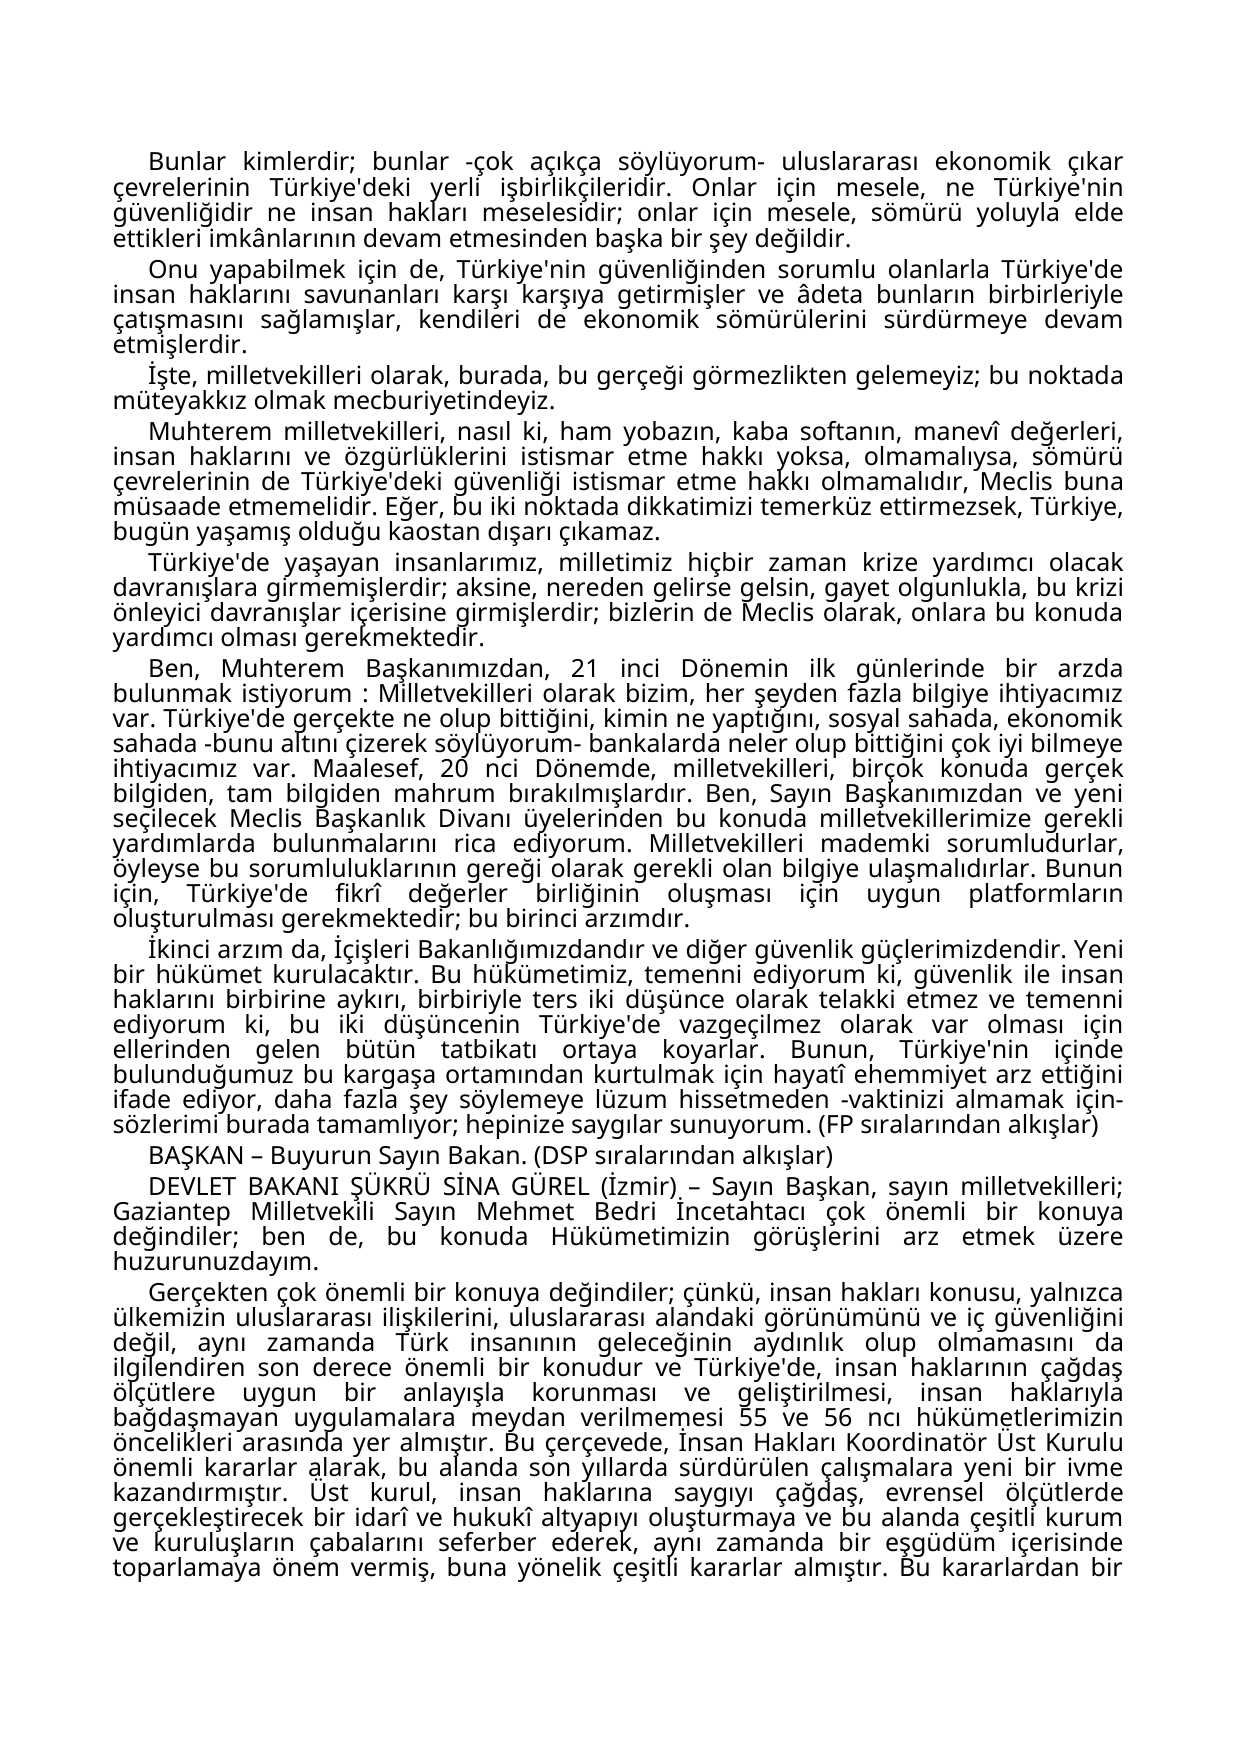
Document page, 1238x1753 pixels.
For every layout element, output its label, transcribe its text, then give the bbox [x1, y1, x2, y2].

text İşte, milletvekilleri olarak, burada, bu gerçeği görmezlikten gelemeyiz; bu noktada müteyakkız olmak mecburiyetindeyiz. [112, 364, 1125, 414]
text Türkiye'de yaşayan insanlarımız, milletimiz hiçbir zaman krize yardımcı olacak davranışlara girmemişlerdir; aksine, nereden gelirse gelsin, gayet olgunlukla, bu krizi önleyici davranışlar içerisine girmişlerdir; bizlerin de Meclis olarak, onlara bu konuda yardımcı olması gerekmektedir. [112, 551, 1125, 651]
text DEVLET BAKANI ŞÜKRÜ SİNA GÜREL (İzmir) – Sayın Başkan, sayın milletvekilleri; Gaziantep Milletvekili Sayın Mehmet Bedri İncetahtacı çok önemli bir konuya değindiler; ben de, bu konuda Hükümetimizin görüşlerini arz etmek üzere huzurunuzdayım. [112, 1175, 1125, 1275]
text BAŞKAN – Buyurun Sayın Bakan. (DSP sıralarından alkışlar) [112, 1144, 1125, 1169]
text Onu yapabilmek için de, Türkiye'nin güvenliğinden sorumlu olanlarla Türkiye'de insan haklarını savunanları karşı karşıya getirmişler ve âdeta bunların birbirleriyle çatışmasını sağlamışlar, kendileri de ekonomik sömürülerini sürdürmeye devam etmişlerdir. [112, 258, 1125, 358]
text Ben, Muhterem Başkanımızdan, 21 inci Dönemin ilk günlerinde bir arzda bulunmak istiyorum : Milletvekilleri olarak bizim, her şeyden fazla bilgiye ihtiyacımız var. Türkiye'de gerçekte ne olup bittiğini, kimin ne yaptığını, sosyal sahada, ekonomik sahada -bunu altını çizerek söylüyorum- bankalarda neler olup bittiğini çok iyi bilmeye ihtiyacımız var. Maalesef, 20 nci Dönemde, milletvekilleri, birçok konuda gerçek bilgiden, tam bilgiden mahrum bırakılmışlardır. Ben, Sayın Başkanımızdan ve yeni seçilecek Meclis Başkanlık Divanı üyelerinden bu konuda milletvekillerimize gerekli yardımlarda bulunmalarını rica ediyorum. Milletvekilleri mademki sorumludurlar, öyleyse bu sorumluluklarının gereği olarak gerekli olan bilgiye ulaşmalıdırlar. Bunun için, Türkiye'de fikrî değerler birliğinin oluşması için uygun platformların oluşturulması gerekmektedir; bu birinci arzımdır. [112, 657, 1125, 932]
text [112, 1281, 1125, 1581]
text Bunlar kimlerdir; bunlar -çok açıkça söylüyorum- uluslararası ekonomik çıkar çevrelerinin Türkiye'deki yerli işbirlikçileridir. Onlar için mesele, ne Türkiye'nin güvenliğidir ne insan hakları meselesidir; onlar için mesele, sömürü yoluyla elde ettikleri imkânlarının devam etmesinden başka bir şey değildir. [112, 150, 1125, 252]
text Muhterem milletvekilleri, nasıl ki, ham yobazın, kaba softanın, manevî değerleri, insan haklarını ve özgürlüklerini istismar etme hakkı yoksa, olmamalıysa, sömürü çevrelerinin de Türkiye'deki güvenliği istismar etme hakkı olmamalıdır, Meclis buna müsaade etmemelidir. Eğer, bu iki noktada dikkatimizi temerküz ettirmezsek, Türkiye, bugün yaşamış olduğu kaostan dışarı çıkamaz. [112, 420, 1125, 545]
text İkinci arzım da, İçişleri Bakanlığımızdandır ve diğer güvenlik güçlerimizdendir. Yeni bir hükümet kurulacaktır. Bu hükümetimiz, temenni ediyorum ki, güvenlik ile insan haklarını birbirine aykırı, birbiriyle ters iki düşünce olarak telakki etmez ve temenni ediyorum ki, bu iki düşüncenin Türkiye'de vazgeçilmez olarak var olması için ellerinden gelen bütün tatbikatı ortaya koyarlar. Bunun, Türkiye'nin içinde bulunduğumuz bu kargaşa ortamından kurtulmak için hayatî ehemmiyet arz ettiğini ifade ediyor, daha fazla şey söylemeye lüzum hissetmeden -vaktinizi almamak için- sözlerimi burada tamamlıyor; hepinize saygılar sunuyorum. (FP sıralarından alkışlar) [112, 938, 1125, 1138]
